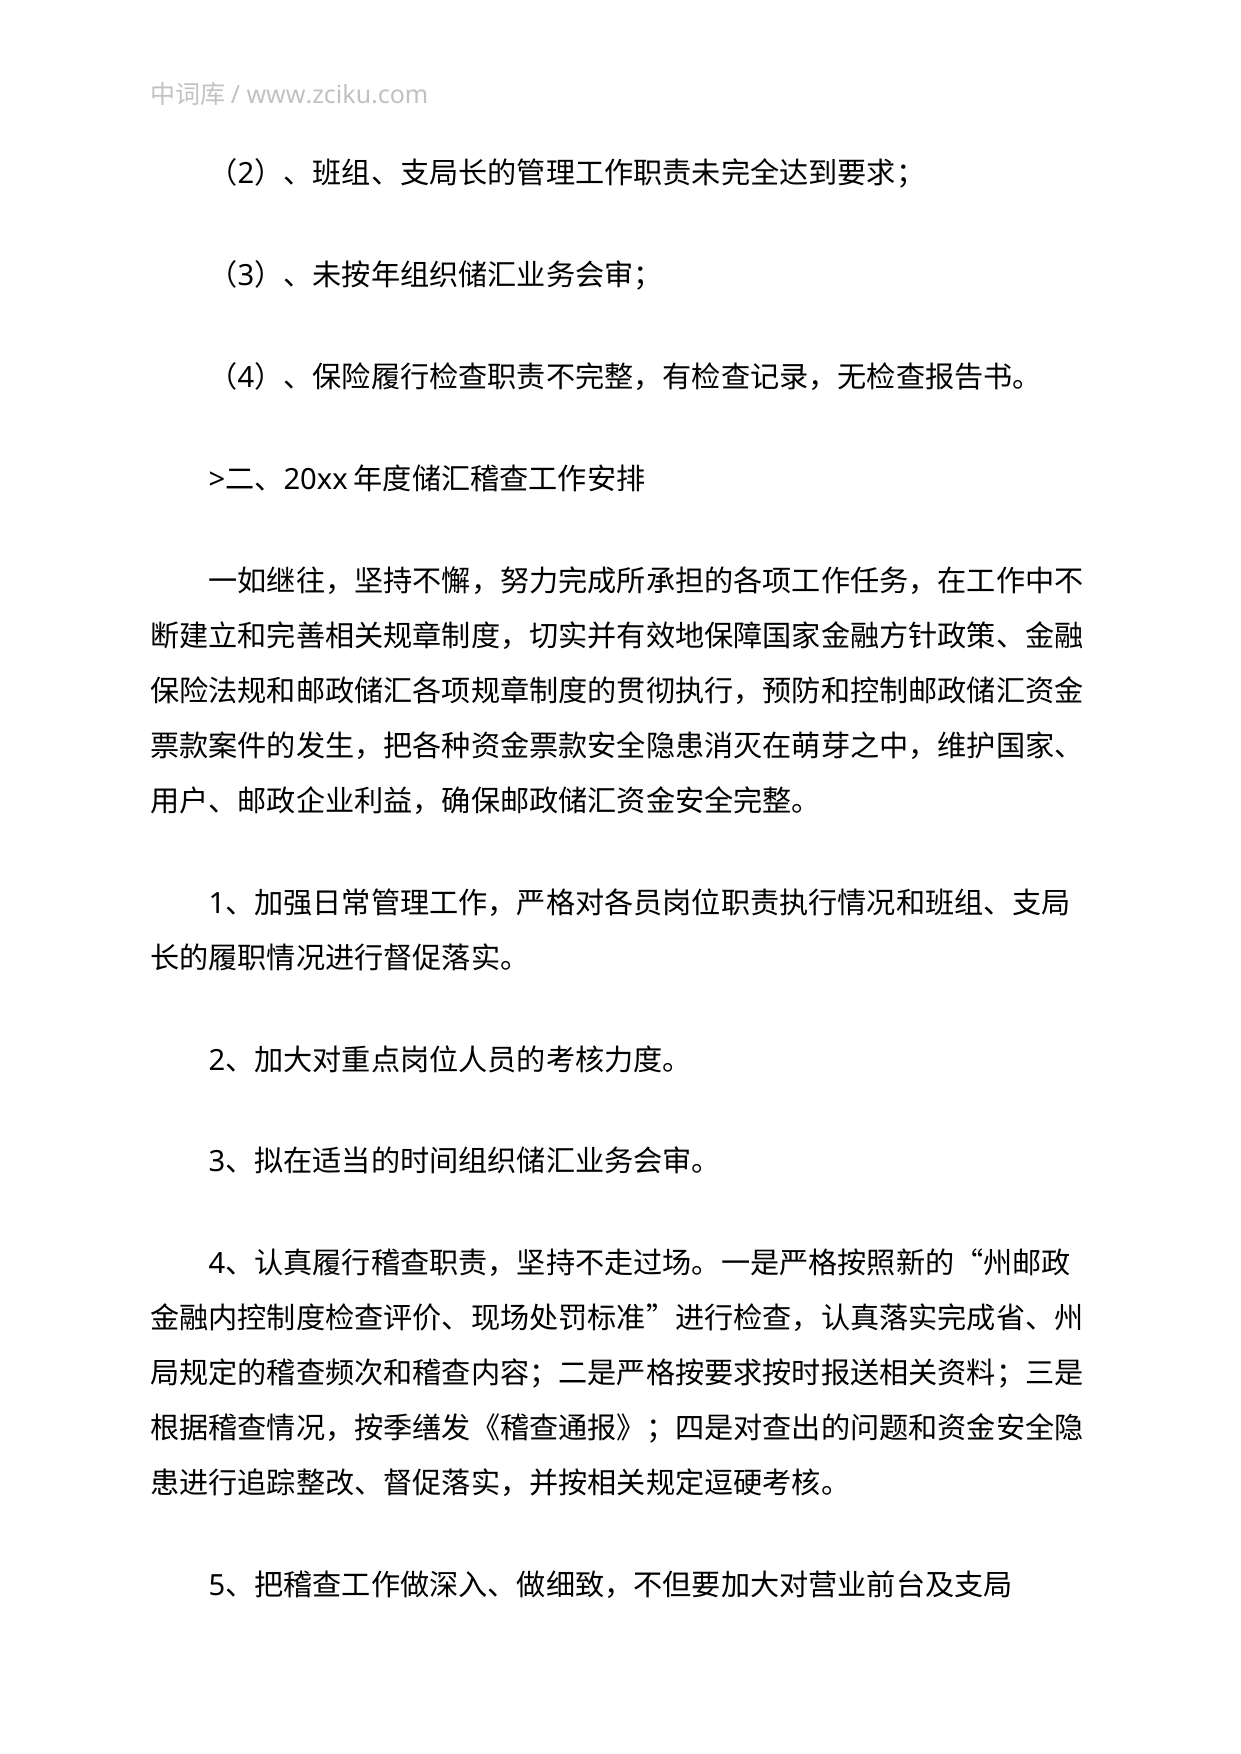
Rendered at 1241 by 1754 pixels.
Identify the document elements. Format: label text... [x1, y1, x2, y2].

text 3、拟在适当的时间组织储汇业务会审。 [150, 1138, 1090, 1180]
text 一如继往，坚持不懈，努力完成所承担的各项工作任务，在工作中不断建立和完善相关规章制度，切实并有效地保障国家金融方针政策、金融保险法规和邮政储汇各项规章制度的贯彻执行，预防和控制邮政储汇资金票款案件的发生，把各种资金票款安全隐患消灭在萌芽之中，维护国家、用户、邮政企业利益，确保邮政储汇资金安全完整。 [150, 558, 1090, 820]
text 1、加强日常管理工作，严格对各员岗位职责执行情况和班组、支局长的履职情况进行督促落实。 [150, 879, 1090, 977]
text （4）、保险履行检查职责不完整，有检查记录，无检查报告书。 [150, 354, 1090, 396]
text （2）、班组、支局长的管理工作职责未完全达到要求； [150, 150, 1090, 192]
text 2、加大对重点岗位人员的考核力度。 [150, 1036, 1090, 1078]
text （3）、未按年组织储汇业务会审； [150, 252, 1090, 294]
text >二、20xx年度储汇稽查工作安排 [150, 456, 1090, 498]
text 4、认真履行稽查职责，坚持不走过场。一是严格按照新的“州邮政金融内控制度检查评价、现场处罚标准”进行检查，认真落实完成省、州局规定的稽查频次和稽查内容；二是严格按要求按时报送相关资料；三是根据稽查情况，按季缮发《稽查通报》；四是对查出的问题和资金安全隐患进行追踪整改、督促落实，并按相关规定逗硬考核。 [150, 1240, 1090, 1502]
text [150, 1561, 1090, 1604]
